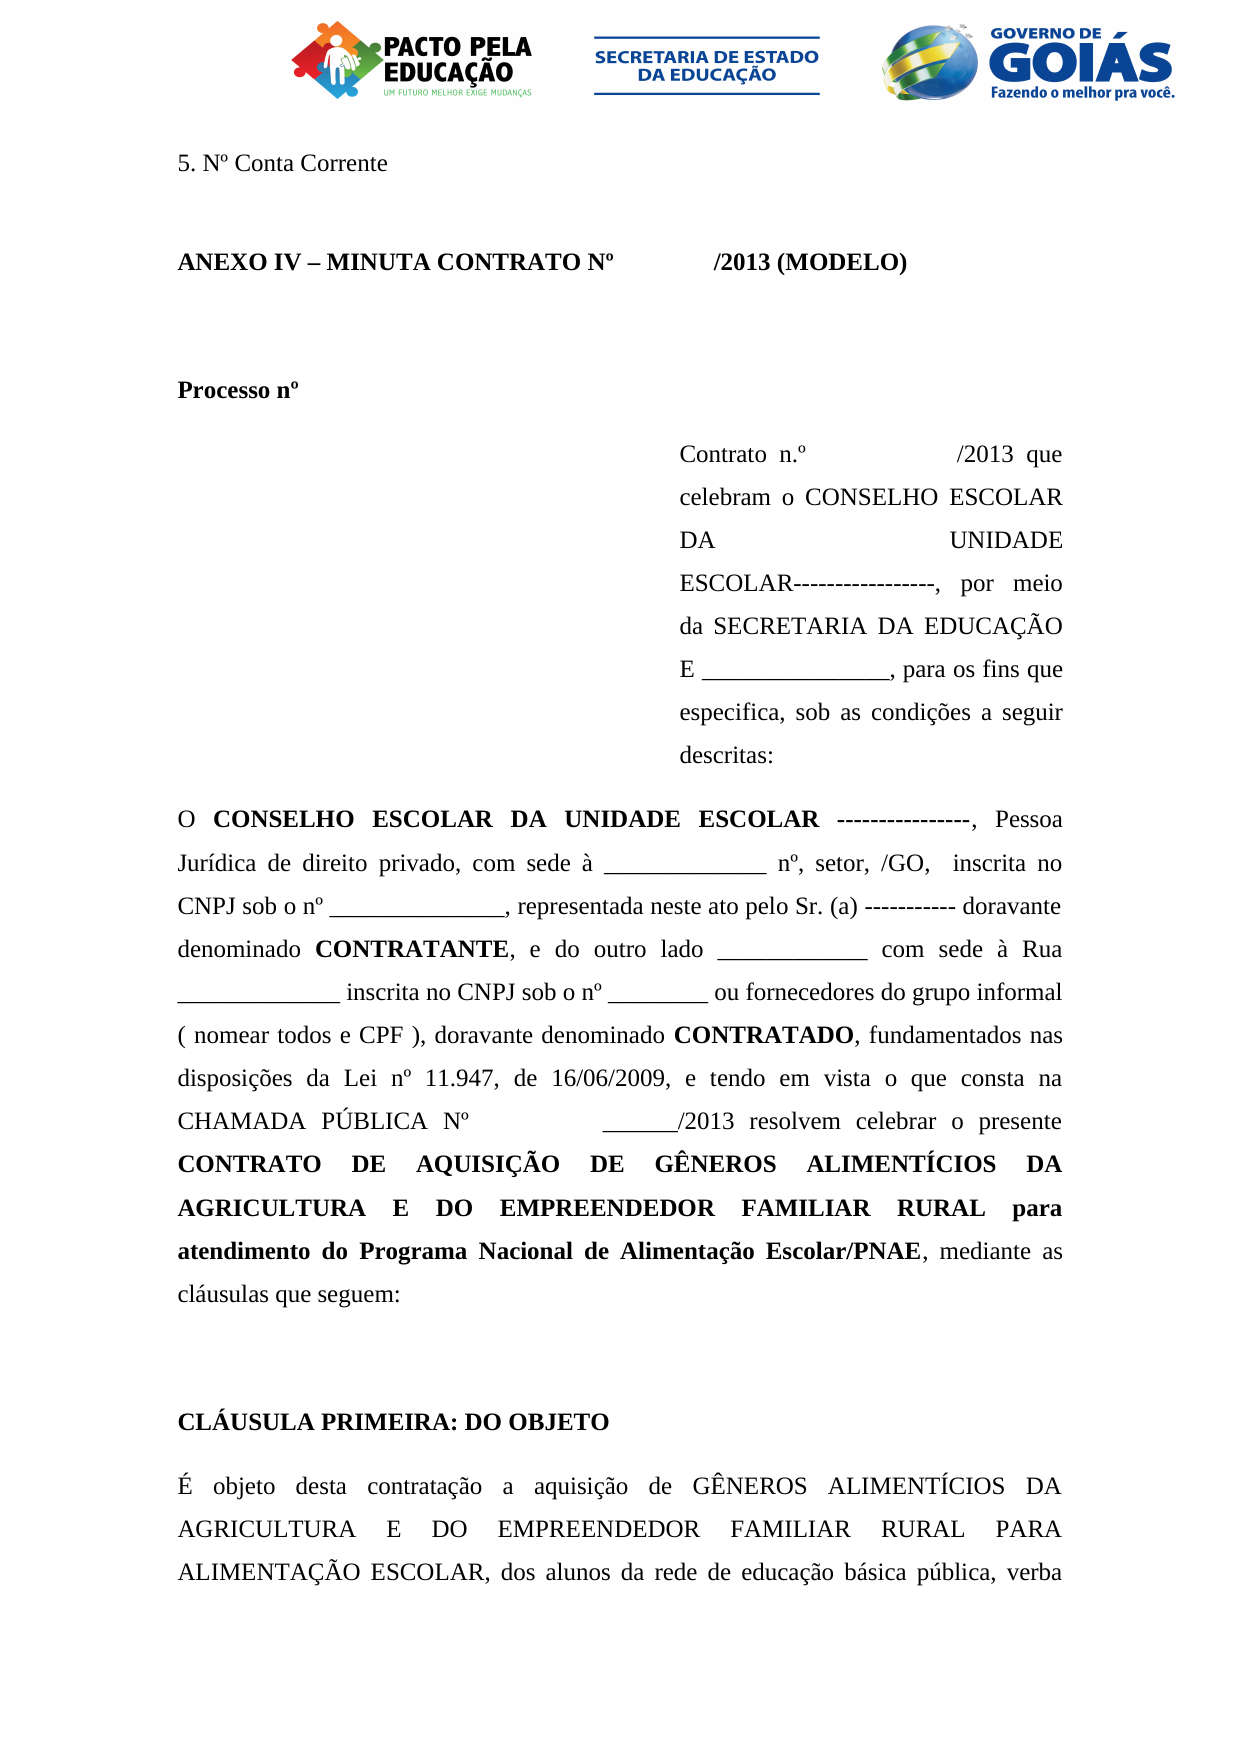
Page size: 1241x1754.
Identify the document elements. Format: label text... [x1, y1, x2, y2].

text O CONSELHO ESCOLAR DA UNIDADE ESCOLAR ----------------, Pessoa Jurídica de direito privado, com sede à _____________ nº, setor, /GO, inscrita no CNPJ sob o nº ______________, representada neste ato pelo Sr. (a) ----------- doravante denominado CONTRATANTE, e do outro lado ____________ com sede à Rua _____________ inscrita no CNPJ sob o nº ________ ou fornecedores do grupo informal ( nomear todos e CPF ), doravante denominado CONTRATADO, fundamentados nas disposições da Lei nº 11.947, de 16/06/2009, e tendo em vista o que consta na CHAMADA PÚBLICA Nº ______/2013 resolvem celebrar o presente CONTRATO DE AQUISIÇÃO DE GÊNEROS ALIMENTÍCIOS DA AGRICULTURA E DO EMPREENDEDOR FAMILIAR RURAL para atendimento do Programa Nacional de Alimentação Escolar/PNAE, mediante as cláusulas que seguem: [177, 804, 1063, 1308]
picture [282, 17, 1182, 108]
text ANEXO IV – MINUTA CONTRATO Nº /2013 (MODELO) [177, 247, 1063, 276]
text 5. Nº Conta Corrente [177, 148, 1063, 176]
text CLÁUSULA PRIMEIRA: DO OBJETO [177, 1407, 1063, 1436]
text Processo nº [177, 375, 1063, 403]
text Contrato n.º /2013 que celebram o CONSELHO ESCOLAR DA UNIDADE ESCOLAR-----------------, por meio da SECRETARIA DA EDUCAÇÃO E _______________, para os fins que especifica, sob as condições a seguir descritas: [679, 439, 1063, 769]
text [177, 1471, 1063, 1586]
